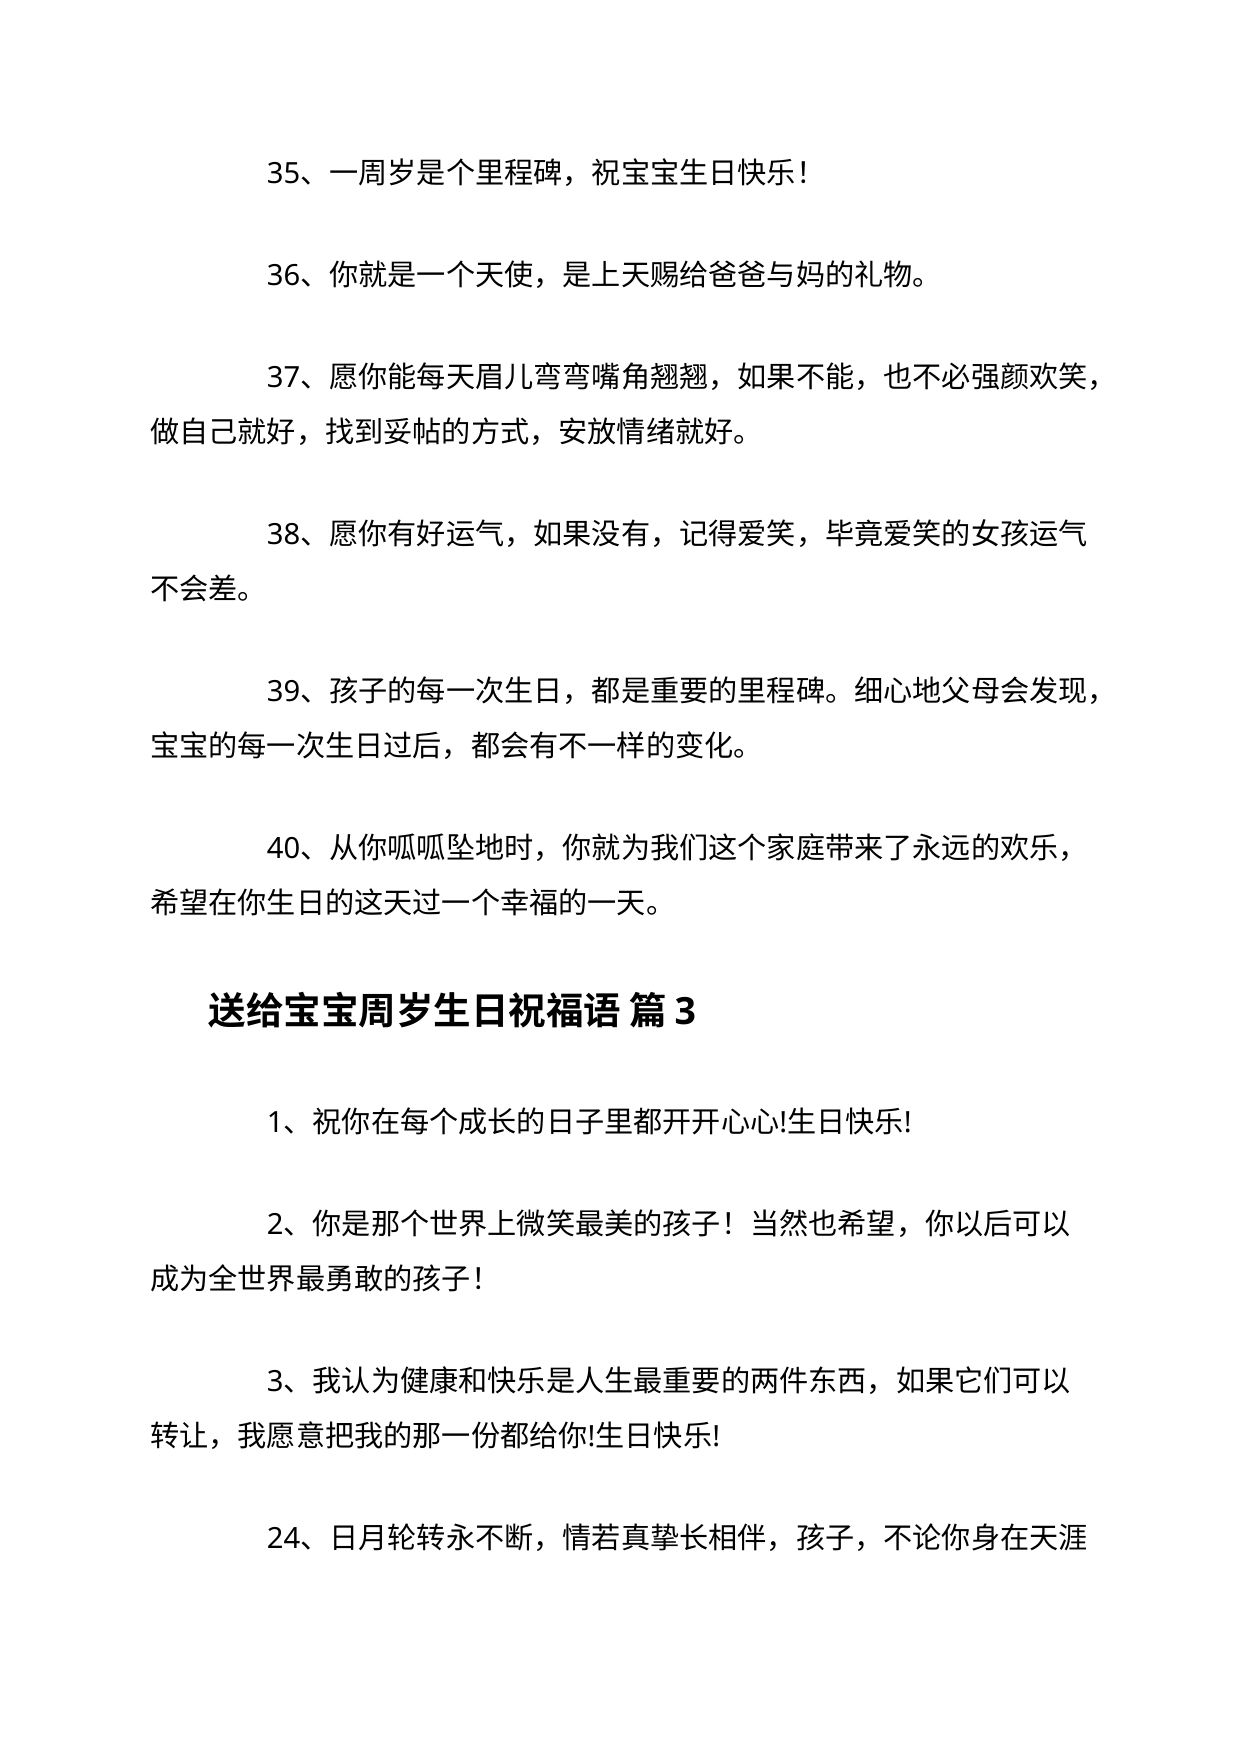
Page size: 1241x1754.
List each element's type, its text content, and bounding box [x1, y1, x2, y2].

text 37、愿你能每天眉儿弯弯嘴角翘翘，如果不能，也不必强颜欢笑，做自己就好，找到妥帖的方式，安放情绪就好。 [150, 354, 1090, 451]
text 35、一周岁是个里程碑，祝宝宝生日快乐！ [150, 150, 1090, 192]
text 送给宝宝周岁生日祝福语 篇3 [150, 981, 1090, 1036]
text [150, 1514, 1090, 1557]
text 2、你是那个世界上微笑最美的孩子！当然也希望，你以后可以成为全世界最勇敢的孩子！ [150, 1201, 1090, 1298]
text 1、祝你在每个成长的日子里都开开心心!生日快乐! [150, 1099, 1090, 1141]
text 3、我认为健康和快乐是人生最重要的两件东西，如果它们可以转让，我愿意把我的那一份都给你!生日快乐! [150, 1357, 1090, 1455]
text 39、孩子的每一次生日，都是重要的里程碑。细心地父母会发现，宝宝的每一次生日过后，都会有不一样的变化。 [150, 667, 1090, 765]
text 36、你就是一个天使，是上天赐给爸爸与妈的礼物。 [150, 252, 1090, 294]
text 38、愿你有好运气，如果没有，记得爱笑，毕竟爱笑的女孩运气不会差。 [150, 511, 1090, 608]
text 40、从你呱呱坠地时，你就为我们这个家庭带来了永远的欢乐，希望在你生日的这天过一个幸福的一天。 [150, 824, 1090, 922]
